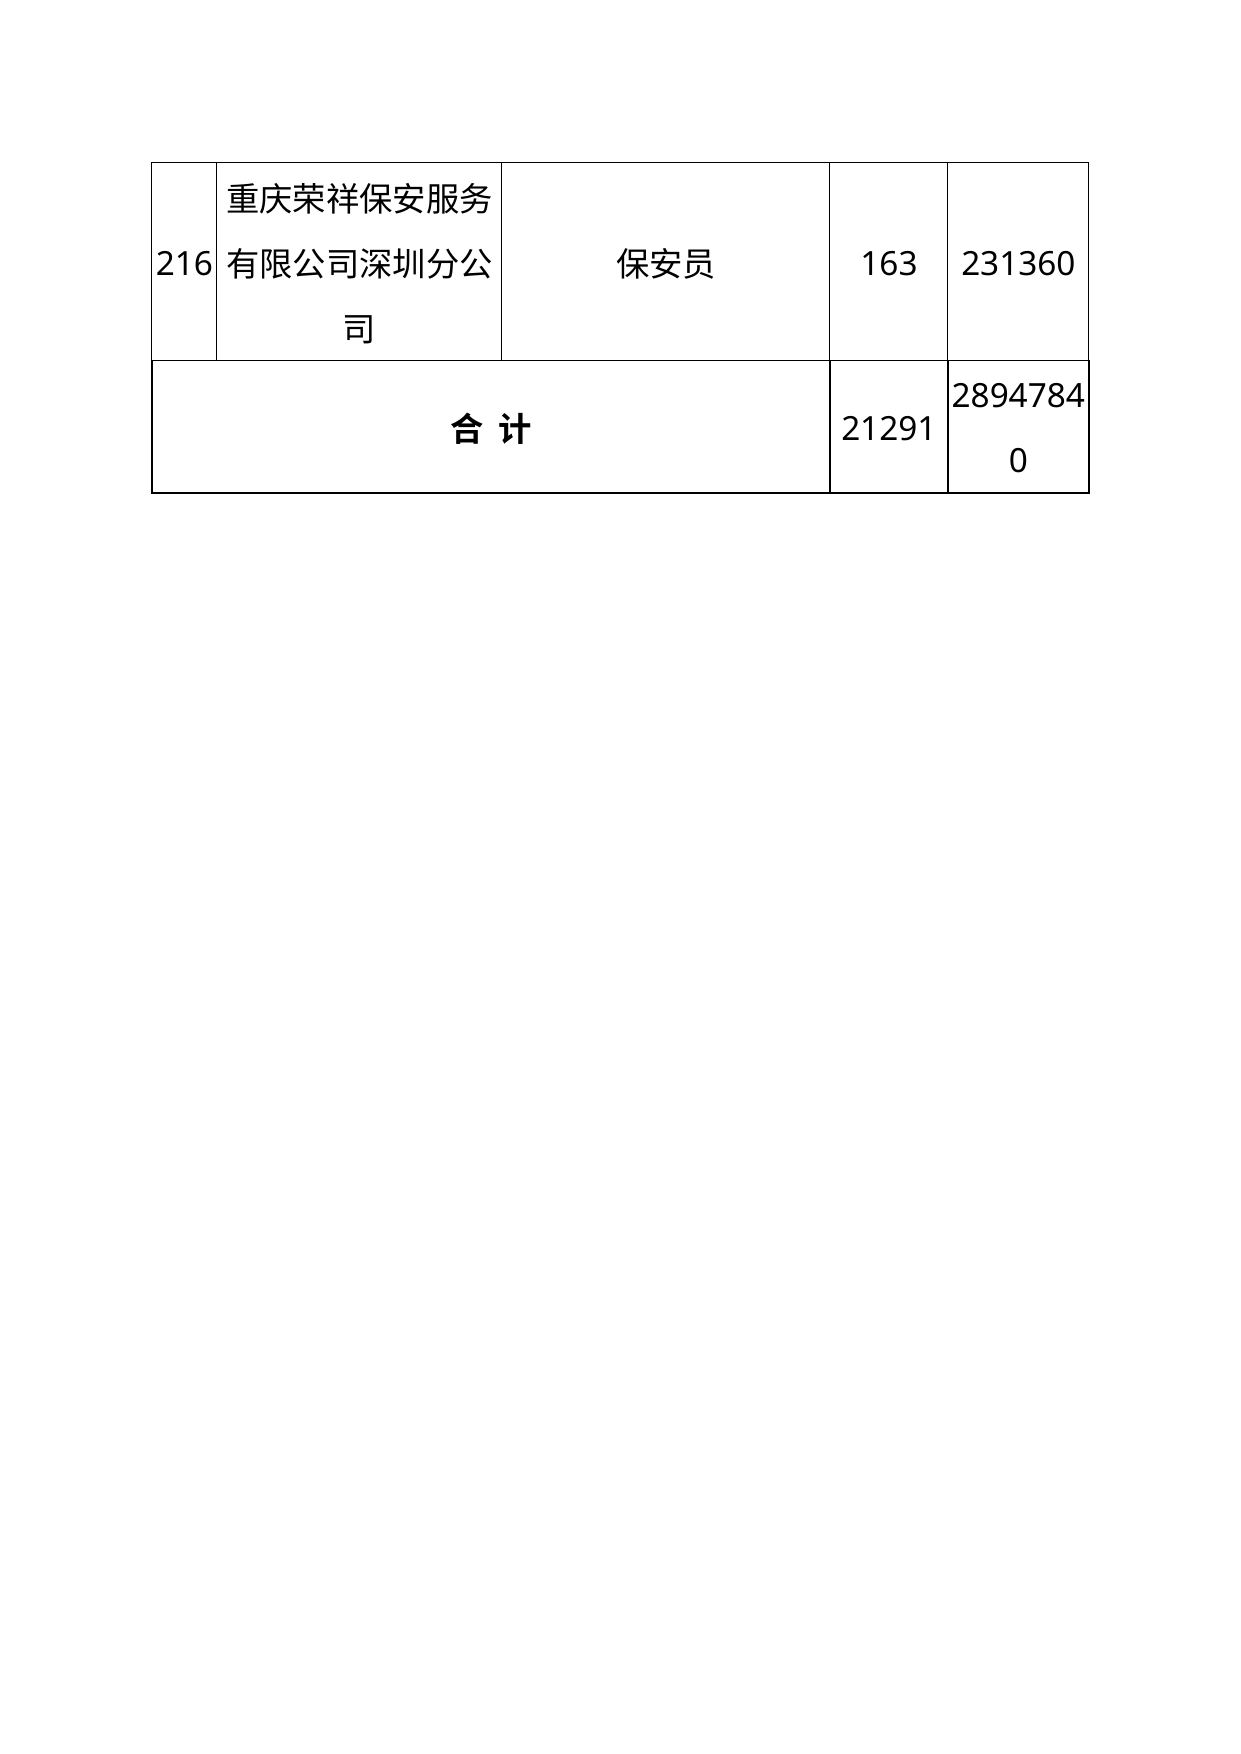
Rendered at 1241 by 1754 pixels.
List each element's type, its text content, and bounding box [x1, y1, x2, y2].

table_cell 216 [152, 163, 216, 359]
table_cell 21291 [831, 361, 947, 492]
table_cell 231360 [948, 163, 1088, 359]
table_cell 保安员 [502, 163, 829, 359]
table_cell 163 [830, 163, 947, 359]
table_cell 合 计 [153, 361, 829, 492]
table_cell 28947840 [949, 361, 1088, 492]
table_cell 重庆荣祥保安服务有限公司深圳分公司 [217, 163, 501, 359]
